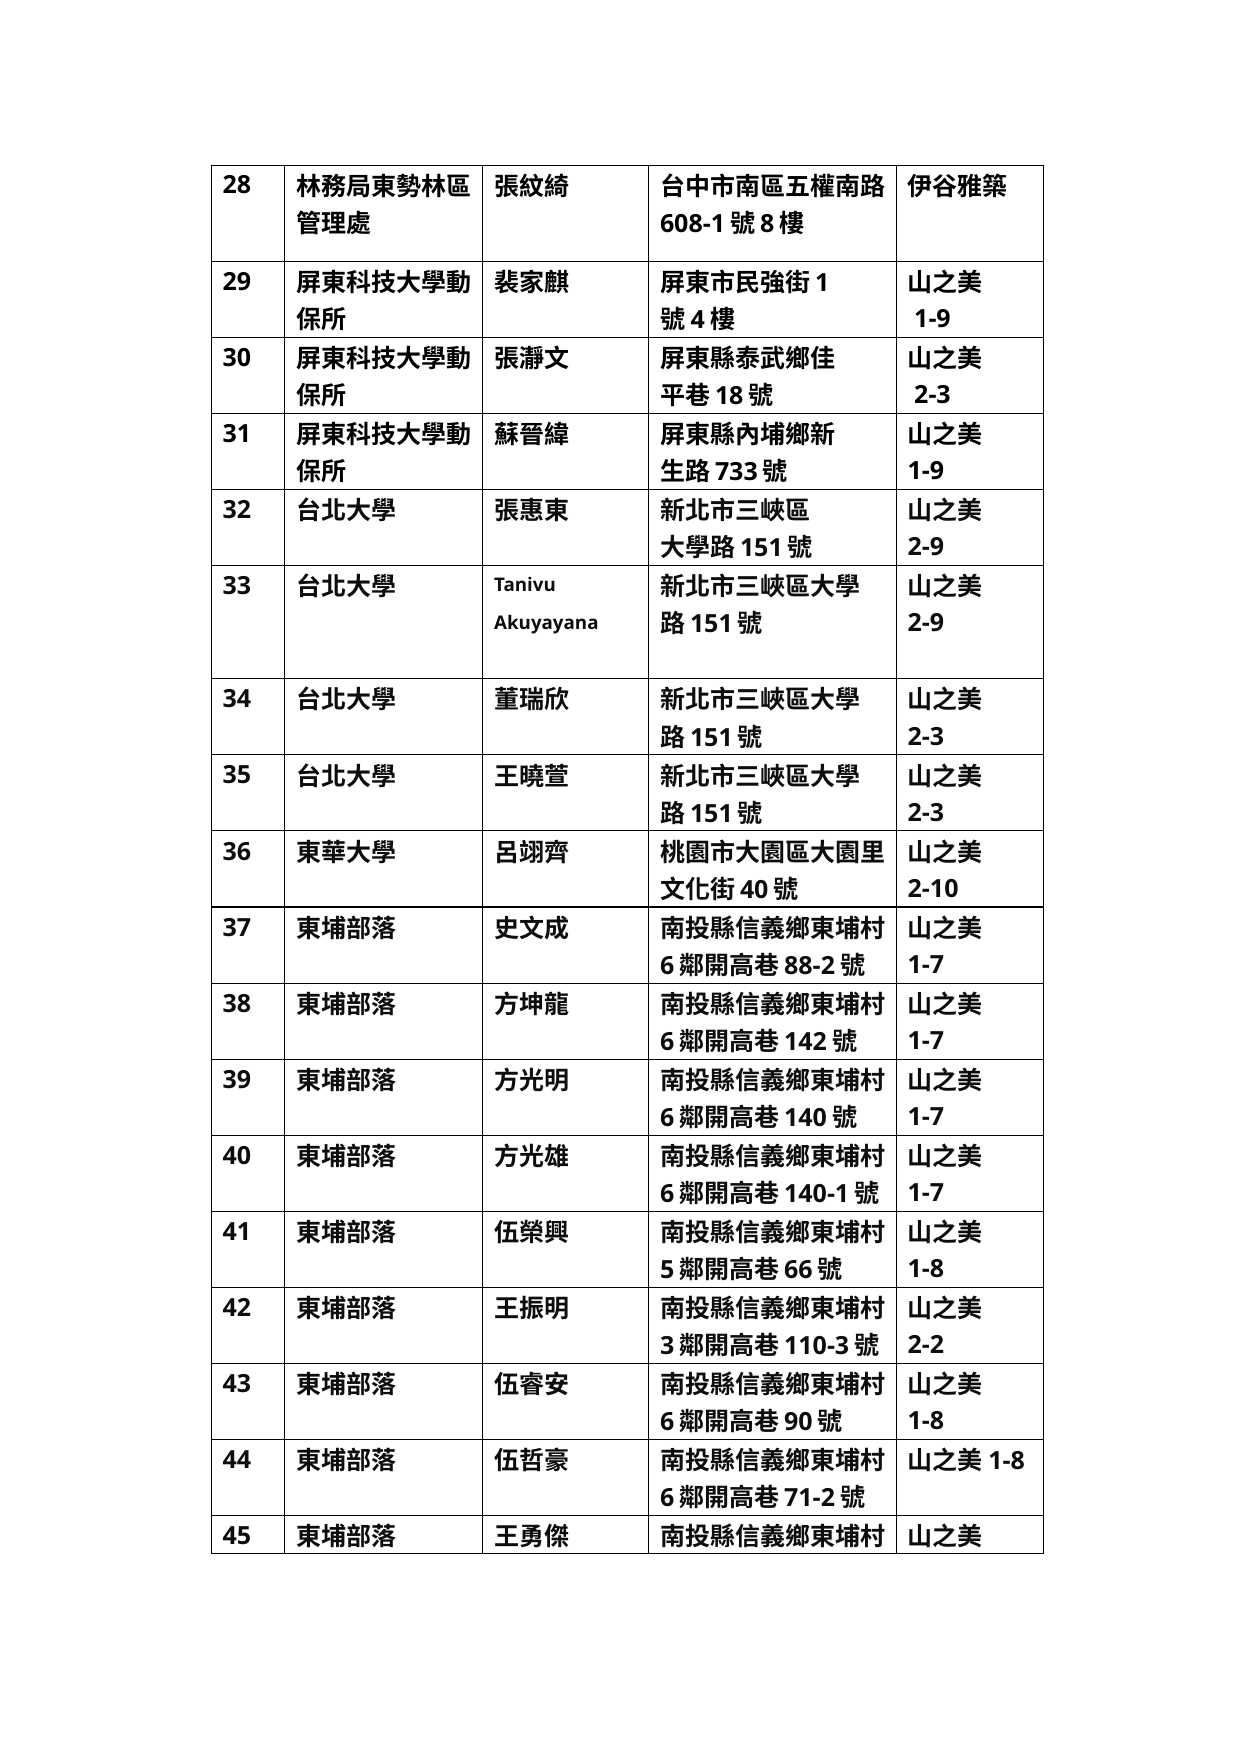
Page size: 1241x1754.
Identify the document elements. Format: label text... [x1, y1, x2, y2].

table_cell 29 [212, 262, 284, 337]
table_cell 山之美 1-8 [897, 1440, 1043, 1515]
table_cell 台中市南區五權南路608-1號8樓 [649, 166, 896, 261]
table_cell 44 [212, 1440, 284, 1515]
table_cell 林務局東勢林區管理處 [285, 166, 482, 261]
table_cell 桃園市大園區大園里 文化街40號 [649, 831, 896, 906]
table_cell 山之美 1-8 [897, 1212, 1043, 1287]
table_cell 屏東科技大學動保所 [285, 262, 482, 337]
table_cell 山之美 1-7 [897, 1060, 1043, 1134]
table_cell 東埔部落 [285, 1060, 482, 1134]
table_cell 山之美 1-7 [897, 1136, 1043, 1211]
table_cell 山之美 1-7 [897, 908, 1043, 982]
table_cell 33 [212, 566, 284, 678]
table_cell 南投縣信義鄉東埔村6鄰開高巷146號 [649, 1516, 896, 1553]
table_cell 東華大學 [285, 831, 482, 906]
table_cell 山之美 2-9 [897, 566, 1043, 678]
table_cell 38 [212, 984, 284, 1058]
table_cell 南投縣信義鄉東埔村6鄰開高巷90號 [649, 1364, 896, 1439]
table_cell 屏東縣泰武鄉佳 平巷18號 [649, 338, 896, 413]
table_cell 董瑞欣 [483, 679, 648, 754]
table_cell 42 [212, 1288, 284, 1363]
table_cell 35 [212, 755, 284, 830]
table_cell 東埔部落 [285, 1516, 482, 1553]
table_cell 山之美 2-2 [897, 1288, 1043, 1363]
table_cell 山之美 2-3 [897, 679, 1043, 754]
table_cell 南投縣信義鄉東埔村3鄰開高巷110-3號 [649, 1288, 896, 1363]
table_cell 張紋綺 [483, 166, 648, 261]
table_cell Tanivu Akuyayana [483, 566, 648, 678]
table_cell 東埔部落 [285, 908, 482, 982]
table_cell 裴家麒 [483, 262, 648, 337]
table_cell 方光明 [483, 1060, 648, 1134]
table_cell 南投縣信義鄉東埔村6鄰開高巷140-1號 [649, 1136, 896, 1211]
table_cell 史文成 [483, 908, 648, 982]
table_cell 山之美 2-10 [897, 831, 1043, 906]
table_cell 伍榮興 [483, 1212, 648, 1287]
table_cell 東埔部落 [285, 984, 482, 1058]
table_cell 屏東科技大學動保所 [285, 414, 482, 489]
table_cell 山之美 2-3 [897, 338, 1043, 413]
table_cell 32 [212, 490, 284, 565]
table_cell 東埔部落 [285, 1136, 482, 1211]
table_cell 東埔部落 [285, 1440, 482, 1515]
table_cell 屏東科技大學動保所 [285, 338, 482, 413]
table_cell 台北大學 [285, 566, 482, 678]
table_cell 伍睿安 [483, 1364, 648, 1439]
table_cell 37 [212, 908, 284, 982]
table_cell 30 [212, 338, 284, 413]
table_cell 伊谷雅築 [897, 166, 1043, 261]
table_cell 34 [212, 679, 284, 754]
table_cell 31 [212, 414, 284, 489]
table_cell 南投縣信義鄉東埔村6鄰開高巷88-2號 [649, 908, 896, 982]
table_cell 台北大學 [285, 755, 482, 830]
table_cell 王振明 [483, 1288, 648, 1363]
table_cell 山之美 2-9 [897, 490, 1043, 565]
table_cell 王曉萱 [483, 755, 648, 830]
table_cell 40 [212, 1136, 284, 1211]
table_cell 東埔部落 [285, 1288, 482, 1363]
table_cell 39 [212, 1060, 284, 1134]
table_cell 南投縣信義鄉東埔村6鄰開高巷142號 [649, 984, 896, 1058]
table_cell 台北大學 [285, 490, 482, 565]
table_cell 新北市三峽區 大學路151號 [649, 490, 896, 565]
table_cell 呂翊齊 [483, 831, 648, 906]
table_cell 東埔部落 [285, 1364, 482, 1439]
table_cell 張瀞文 [483, 338, 648, 413]
table_cell 南投縣信義鄉東埔村6鄰開高巷140號 [649, 1060, 896, 1134]
table_cell 台北大學 [285, 679, 482, 754]
table_cell 山之美 1-9 [897, 414, 1043, 489]
table_cell 45 [212, 1516, 284, 1553]
table_cell 屏東縣內埔鄉新 生路733號 [649, 414, 896, 489]
table_cell 屏東市民強街1 號 4樓 [649, 262, 896, 337]
table_cell 山之美 1-8 [897, 1364, 1043, 1439]
table_cell 蘇晉緯 [483, 414, 648, 489]
table_cell 東埔部落 [285, 1212, 482, 1287]
table_cell 山之美 1-9 [897, 262, 1043, 337]
table_cell 王勇傑 [483, 1516, 648, 1553]
table_cell 43 [212, 1364, 284, 1439]
table_cell 山之美 2-2 [897, 1516, 1043, 1553]
table_cell 山之美 1-7 [897, 984, 1043, 1058]
table_cell 41 [212, 1212, 284, 1287]
table_cell 南投縣信義鄉東埔村5鄰開高巷66號 [649, 1212, 896, 1287]
table_cell 山之美 2-3 [897, 755, 1043, 830]
table_cell 36 [212, 831, 284, 906]
table_cell 新北市三峽區大學 路151號 [649, 566, 896, 678]
table_cell 方坤龍 [483, 984, 648, 1058]
table_cell 南投縣信義鄉東埔村6鄰開高巷71-2號 [649, 1440, 896, 1515]
table_cell 方光雄 [483, 1136, 648, 1211]
table_cell 28 [212, 166, 284, 261]
table_cell 新北市三峽區大學 路151號 [649, 755, 896, 830]
table_cell 張惠東 [483, 490, 648, 565]
table_cell 伍哲豪 [483, 1440, 648, 1515]
table_cell 新北市三峽區大學 路151號 [649, 679, 896, 754]
